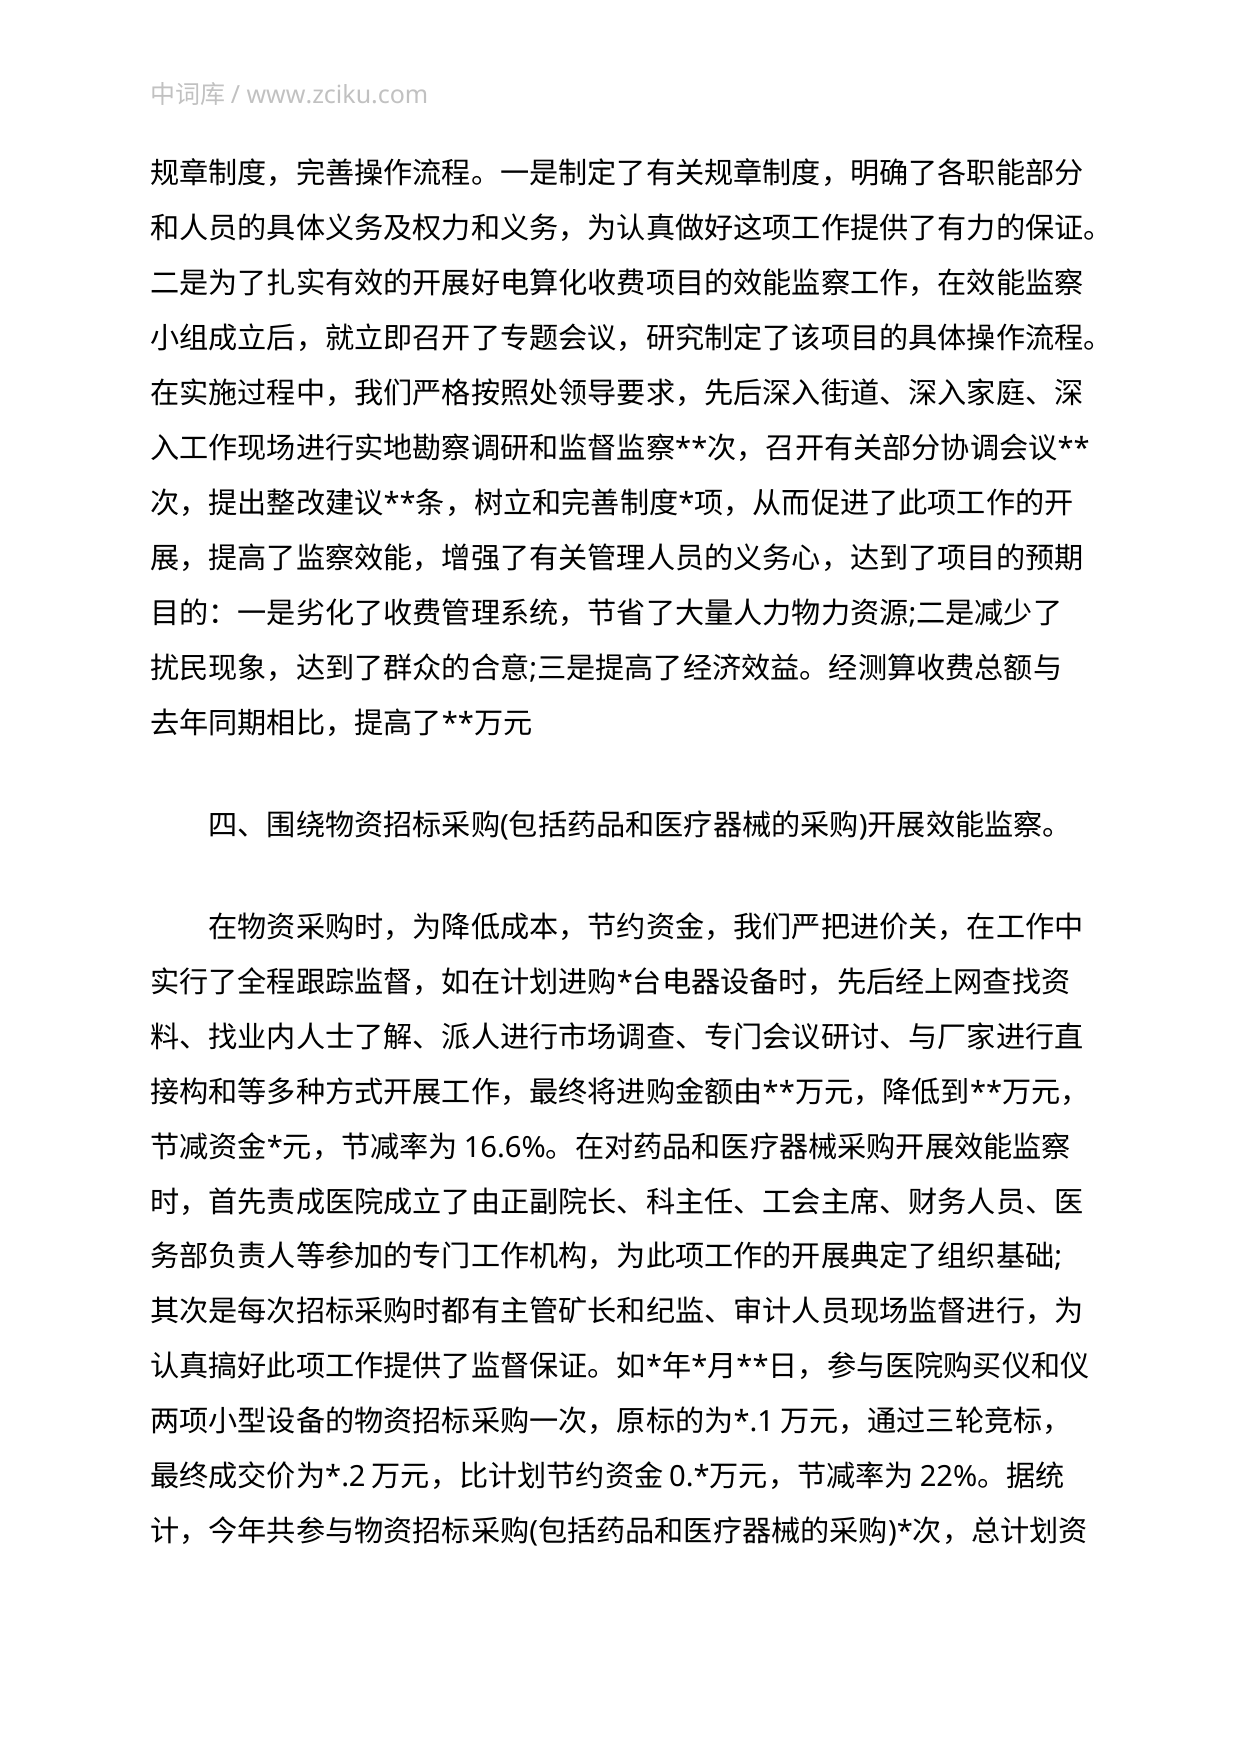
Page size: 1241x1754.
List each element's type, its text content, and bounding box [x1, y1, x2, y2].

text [150, 150, 1090, 742]
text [150, 903, 1090, 1550]
text 四、围绕物资招标采购(包括药品和医疗器械的采购)开展效能监察。 [150, 801, 1090, 844]
